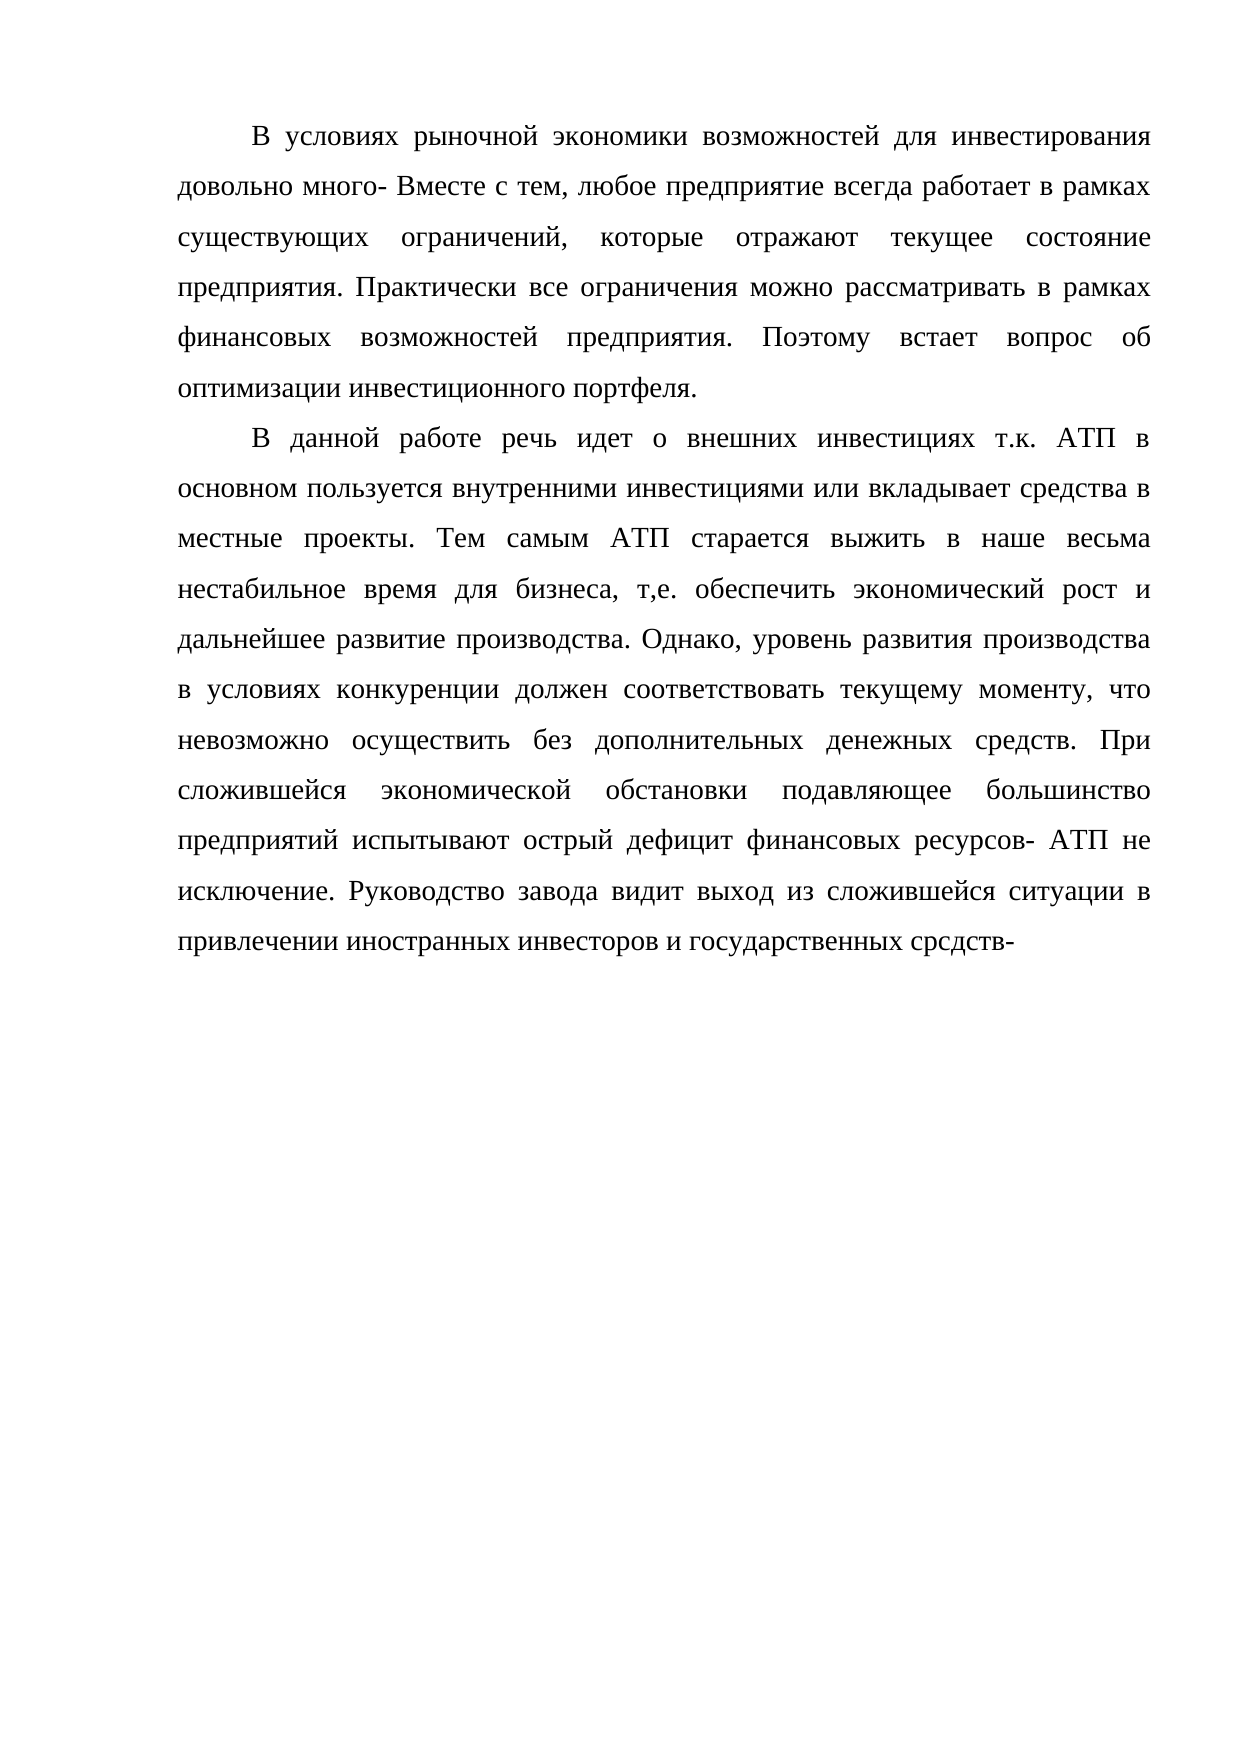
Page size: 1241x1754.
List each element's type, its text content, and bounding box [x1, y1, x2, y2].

text В условиях рыночной экономики возможностей для инвестирования довольно много- Вместе с тем, любое предприятие всегда работает в рамках существующих ограничений, которые отражают текущее состояние предприятия. Практически все ограничения можно рассматривать в рамках финансовых возможностей предприятия. Поэтому встает вопрос об оптимизации инвестиционного портфеля. [177, 118, 1152, 403]
text В данной работе речь идет о внешних инвестициях т.к. АТП в основном пользуется внутренними инвестициями или вкладывает средства в местные проекты. Тем самым АТП старается выжить в наше весьма нестабильное время для бизнеса, т,е. обеспечить экономический рост и дальнейшее развитие производства. Однако, уровень развития производства в условиях конкуренции должен соответствовать текущему моменту, что невозможно осуществить без дополнительных денежных средств. При сложившейся экономической обстановки подавляющее большинство предприятий испытывают острый дефицит финансовых ресурсов- АТП не исключение. Руководство завода видит выход из сложившейся ситуации в привлечении иностранных инвесторов и государственных срсдств- [177, 420, 1152, 957]
